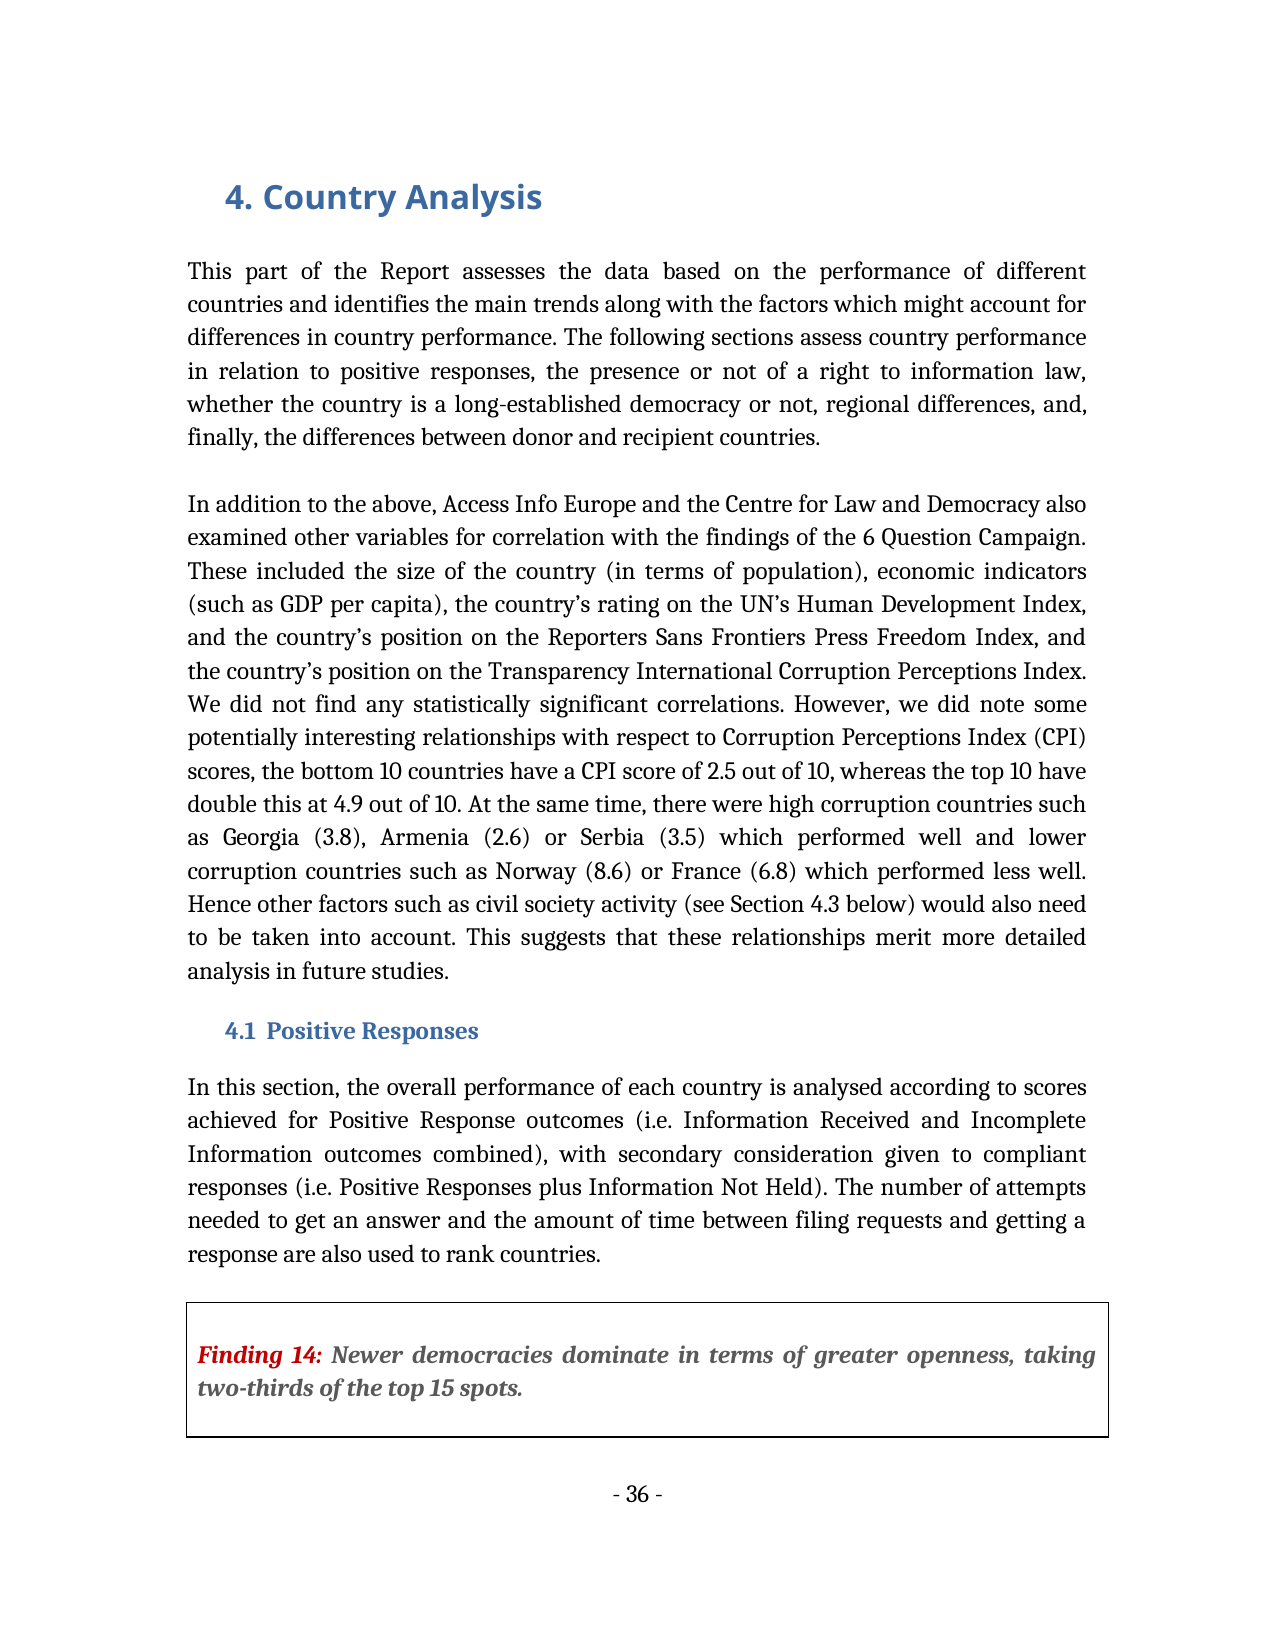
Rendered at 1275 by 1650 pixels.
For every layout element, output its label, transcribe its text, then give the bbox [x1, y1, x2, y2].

text This part of the Report assesses the data based on the performance of different countries and identifies the main trends along with the factors which might account for differences in country performance. The following sections assess country performance in relation to positive responses, the presence or not of a right to information law, whether the country is a long-established democracy or not, regional differences, and, finally, the differences between donor and recipient countries. [187, 252, 1088, 452]
table_header Finding 14: Newer democracies dominate in terms of greater openness, taking two-thirds of the top 15 spots. [187, 1303, 1108, 1436]
text In addition to the above, Access Info Europe and the Centre for Law and Democracy also examined other variables for correlation with the findings of the 6 Question Campaign. These included the size of the country (in terms of population), economic indicators (such as GDP per capita), the country’s rating on the UN’s Human Development Index, and the country’s position on the Reporters Sans Frontiers Press Freedom Index, and the country’s position on the Transparency International Corruption Perceptions Index. We did not find any statistically significant correlations. However, we did note some potentially interesting relationships with respect to Corruption Perceptions Index (CPI) scores, the bottom 10 countries have a CPI score of 2.5 out of 10, whereas the top 10 have double this at 4.9 out of 10. At the same time, there were high corruption countries such as Georgia (3.8), Armenia (2.6) or Serbia (3.5) which performed well and lower corruption countries such as Norway (8.6) or France (6.8) which performed less well. Hence other factors such as civil society activity (see Section 4.3 below) would also need to be taken into account. This suggests that these relationships merit more detailed analysis in future studies. [187, 486, 1088, 986]
subtitle Country Analysis [225, 174, 1088, 219]
text In this section, the overall performance of each country is analysed according to scores achieved for Positive Response outcomes (i.e. Information Received and Incomplete Information outcomes combined), with secondary consideration given to compliant responses (i.e. Positive Responses plus Information Not Held). The number of attempts needed to get an answer and the amount of time between filing requests and getting a response are also used to rank countries. [187, 1069, 1088, 1269]
subtitle Positive Responses [225, 1017, 1088, 1046]
